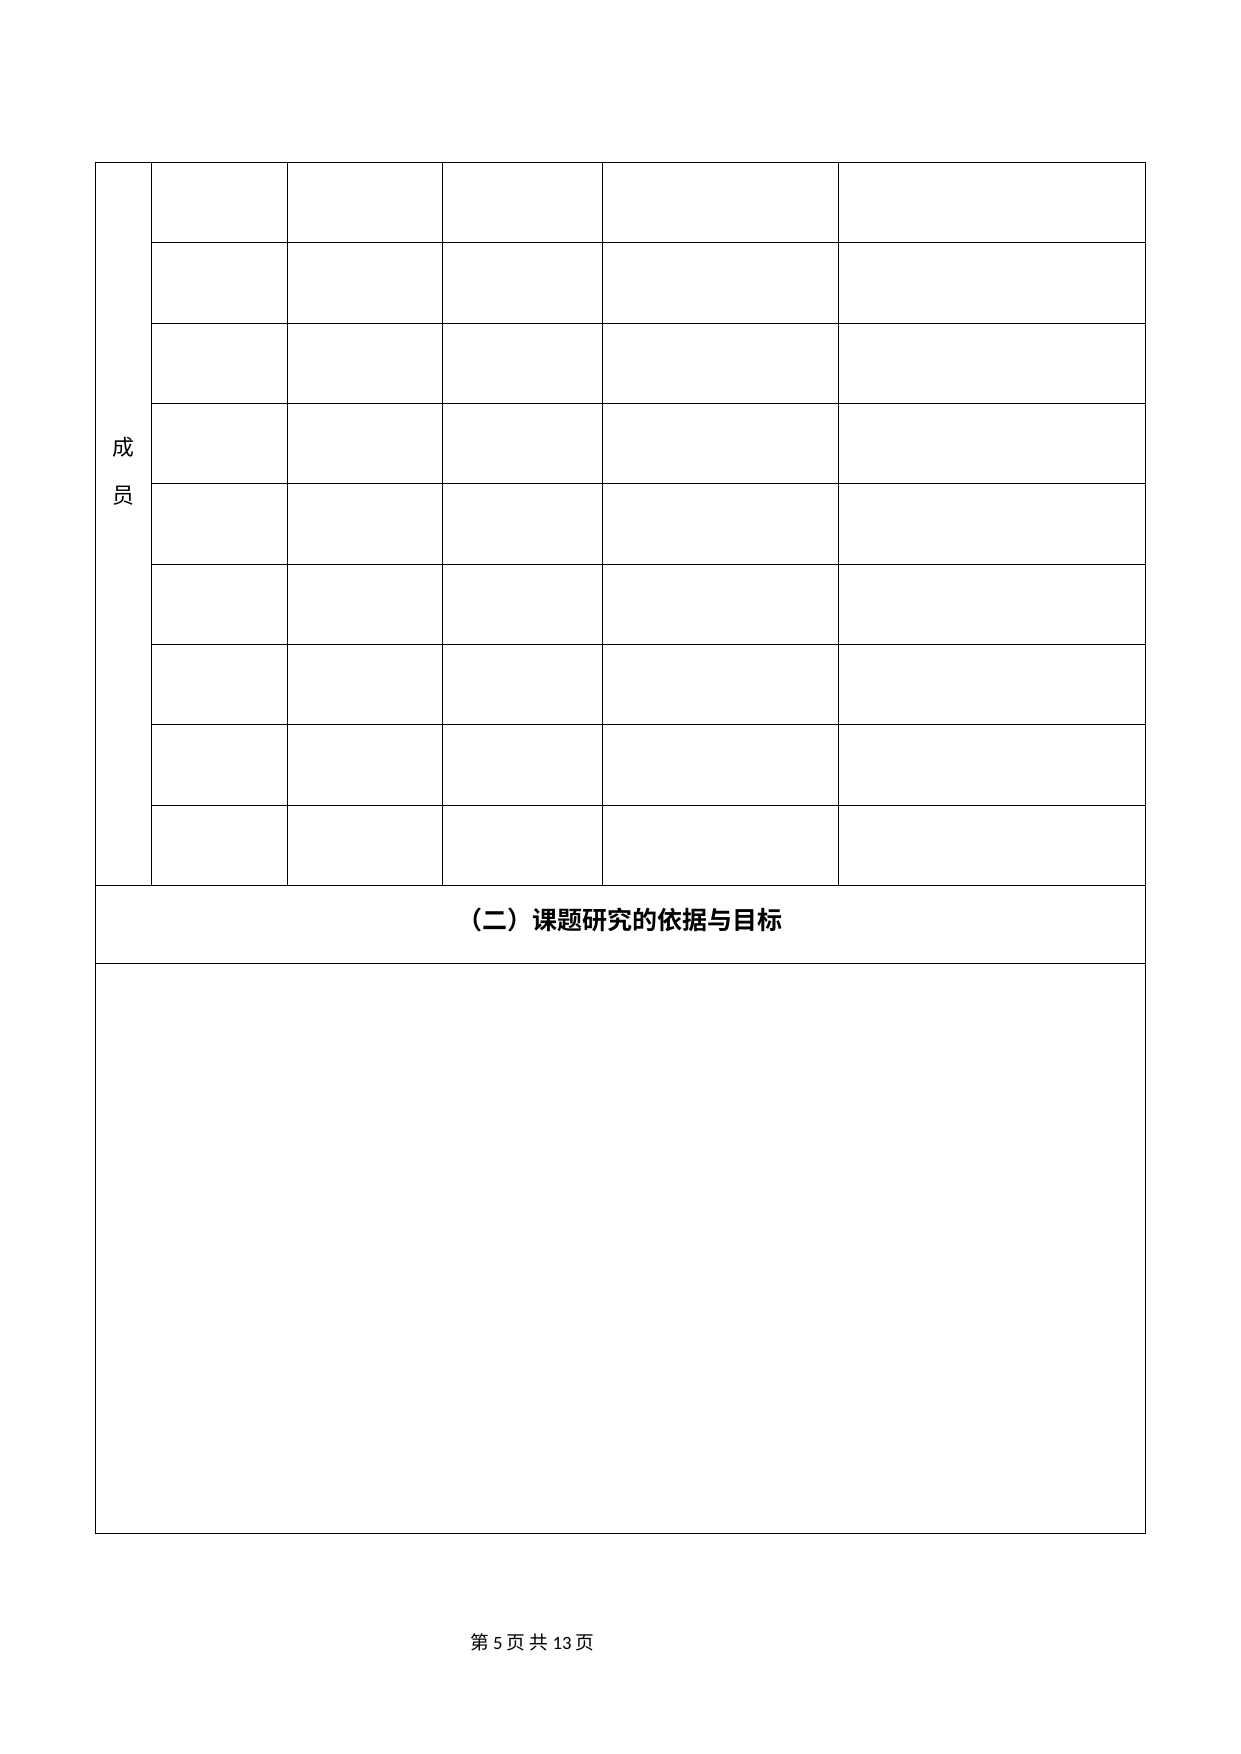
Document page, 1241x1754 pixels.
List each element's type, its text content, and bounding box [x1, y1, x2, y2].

table_cell [603, 163, 838, 242]
table_cell [603, 243, 838, 323]
table_cell [152, 324, 287, 403]
table_cell [839, 725, 1145, 804]
table_cell [288, 404, 442, 483]
table_cell [839, 484, 1145, 563]
table_cell [839, 404, 1145, 483]
table_cell （二）课题研究的依据与目标 [96, 886, 1145, 963]
table_cell [603, 806, 838, 885]
table_cell [603, 484, 838, 563]
table_cell [152, 484, 287, 563]
table_cell [152, 163, 287, 242]
table_cell [603, 725, 838, 804]
table_cell [603, 404, 838, 483]
table_cell [603, 565, 838, 644]
table_cell [839, 163, 1145, 242]
table_cell [96, 964, 1145, 1533]
table_cell [152, 806, 287, 885]
table_cell [288, 243, 442, 323]
table_cell [839, 565, 1145, 644]
table_cell [288, 484, 442, 563]
table_cell [839, 645, 1145, 724]
table_cell [443, 806, 602, 885]
table_cell [152, 645, 287, 724]
table_cell [839, 243, 1145, 323]
table_cell 主 要 成 员 [96, 163, 151, 885]
table_cell [152, 243, 287, 323]
table_cell [443, 324, 602, 403]
table_cell [839, 324, 1145, 403]
table_cell [152, 565, 287, 644]
table_cell [288, 163, 442, 242]
table_cell [443, 484, 602, 563]
table_cell [152, 725, 287, 804]
table_cell [603, 645, 838, 724]
table_cell [288, 645, 442, 724]
table_cell [288, 324, 442, 403]
table_cell [152, 404, 287, 483]
table_cell [443, 725, 602, 804]
table_cell [288, 725, 442, 804]
table_cell [443, 645, 602, 724]
table_cell [839, 806, 1145, 885]
table_cell [443, 163, 602, 242]
table_cell [443, 404, 602, 483]
table_cell [288, 806, 442, 885]
table_cell [288, 565, 442, 644]
table_cell [443, 565, 602, 644]
table_cell [443, 243, 602, 323]
table_cell [603, 324, 838, 403]
